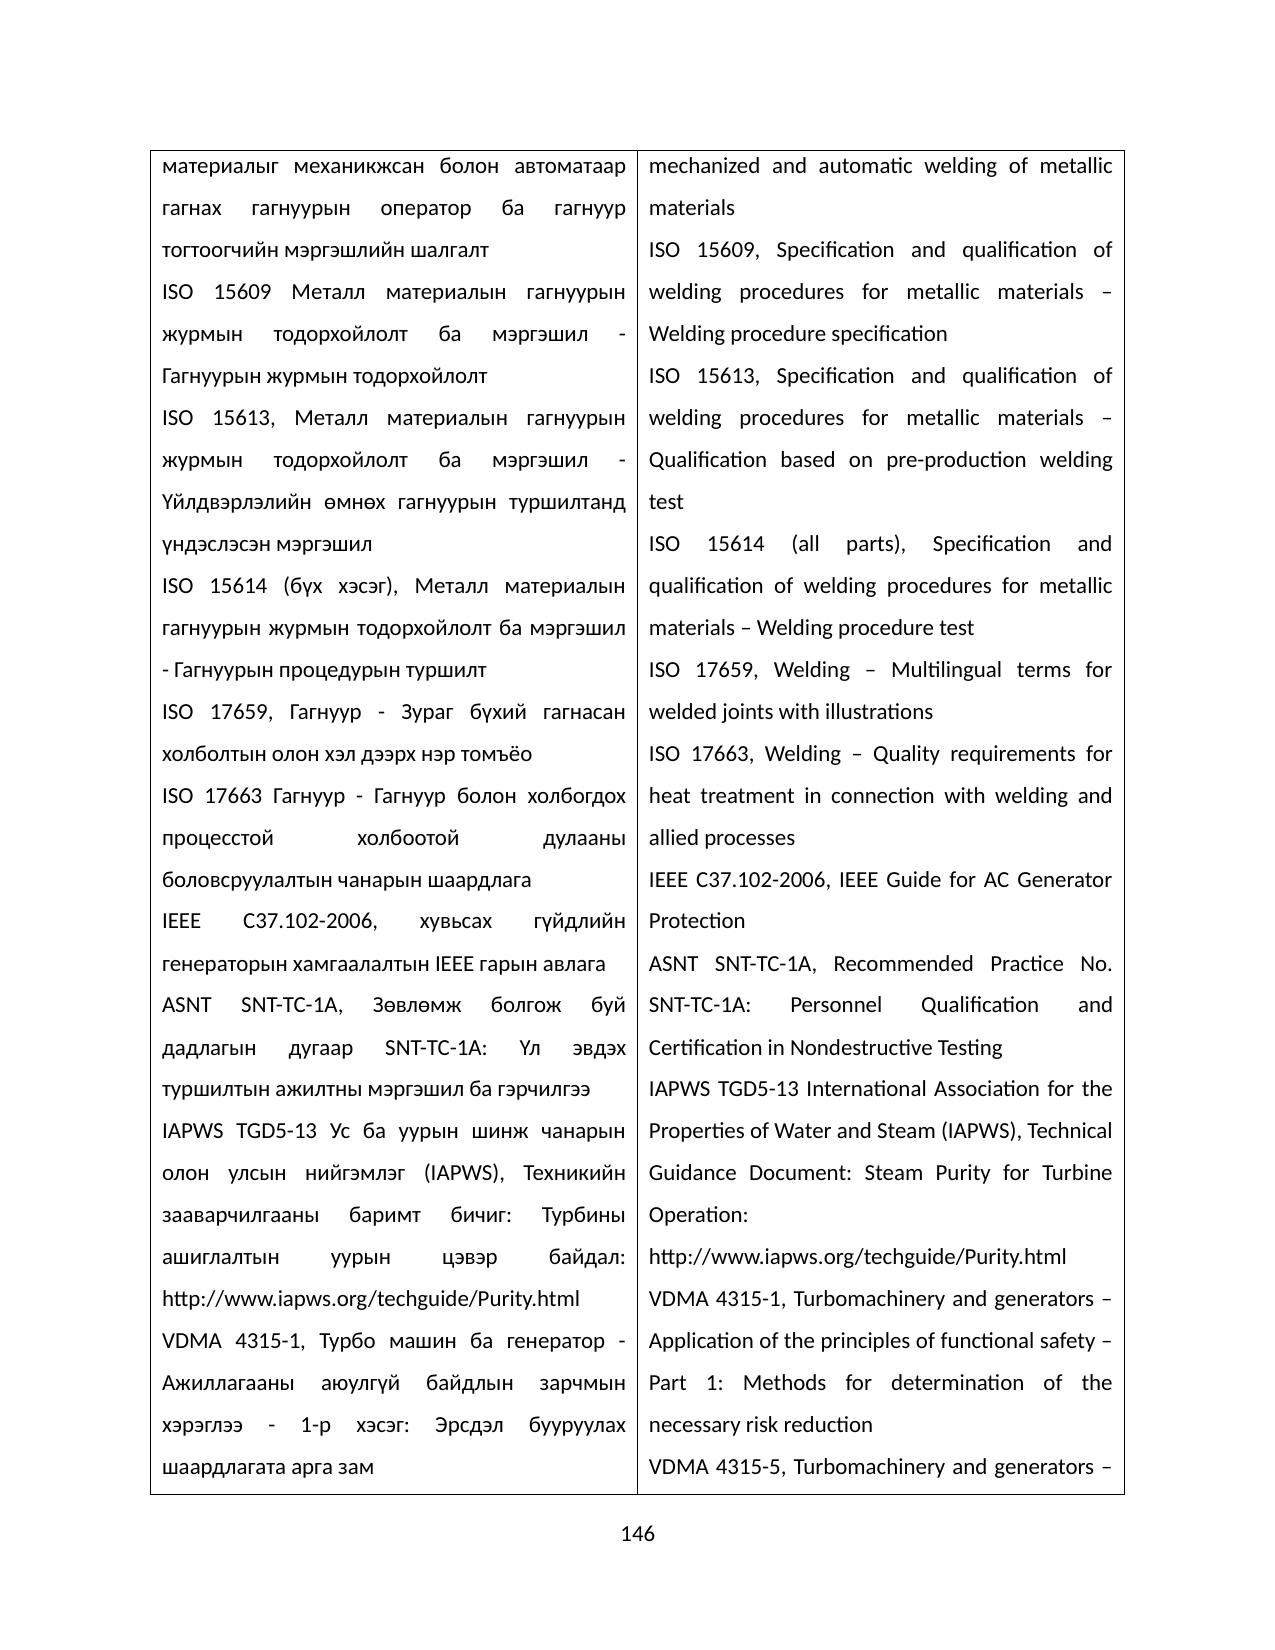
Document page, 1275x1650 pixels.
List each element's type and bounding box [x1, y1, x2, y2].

table_cell [638, 151, 1124, 1493]
table_cell [151, 151, 637, 1493]
